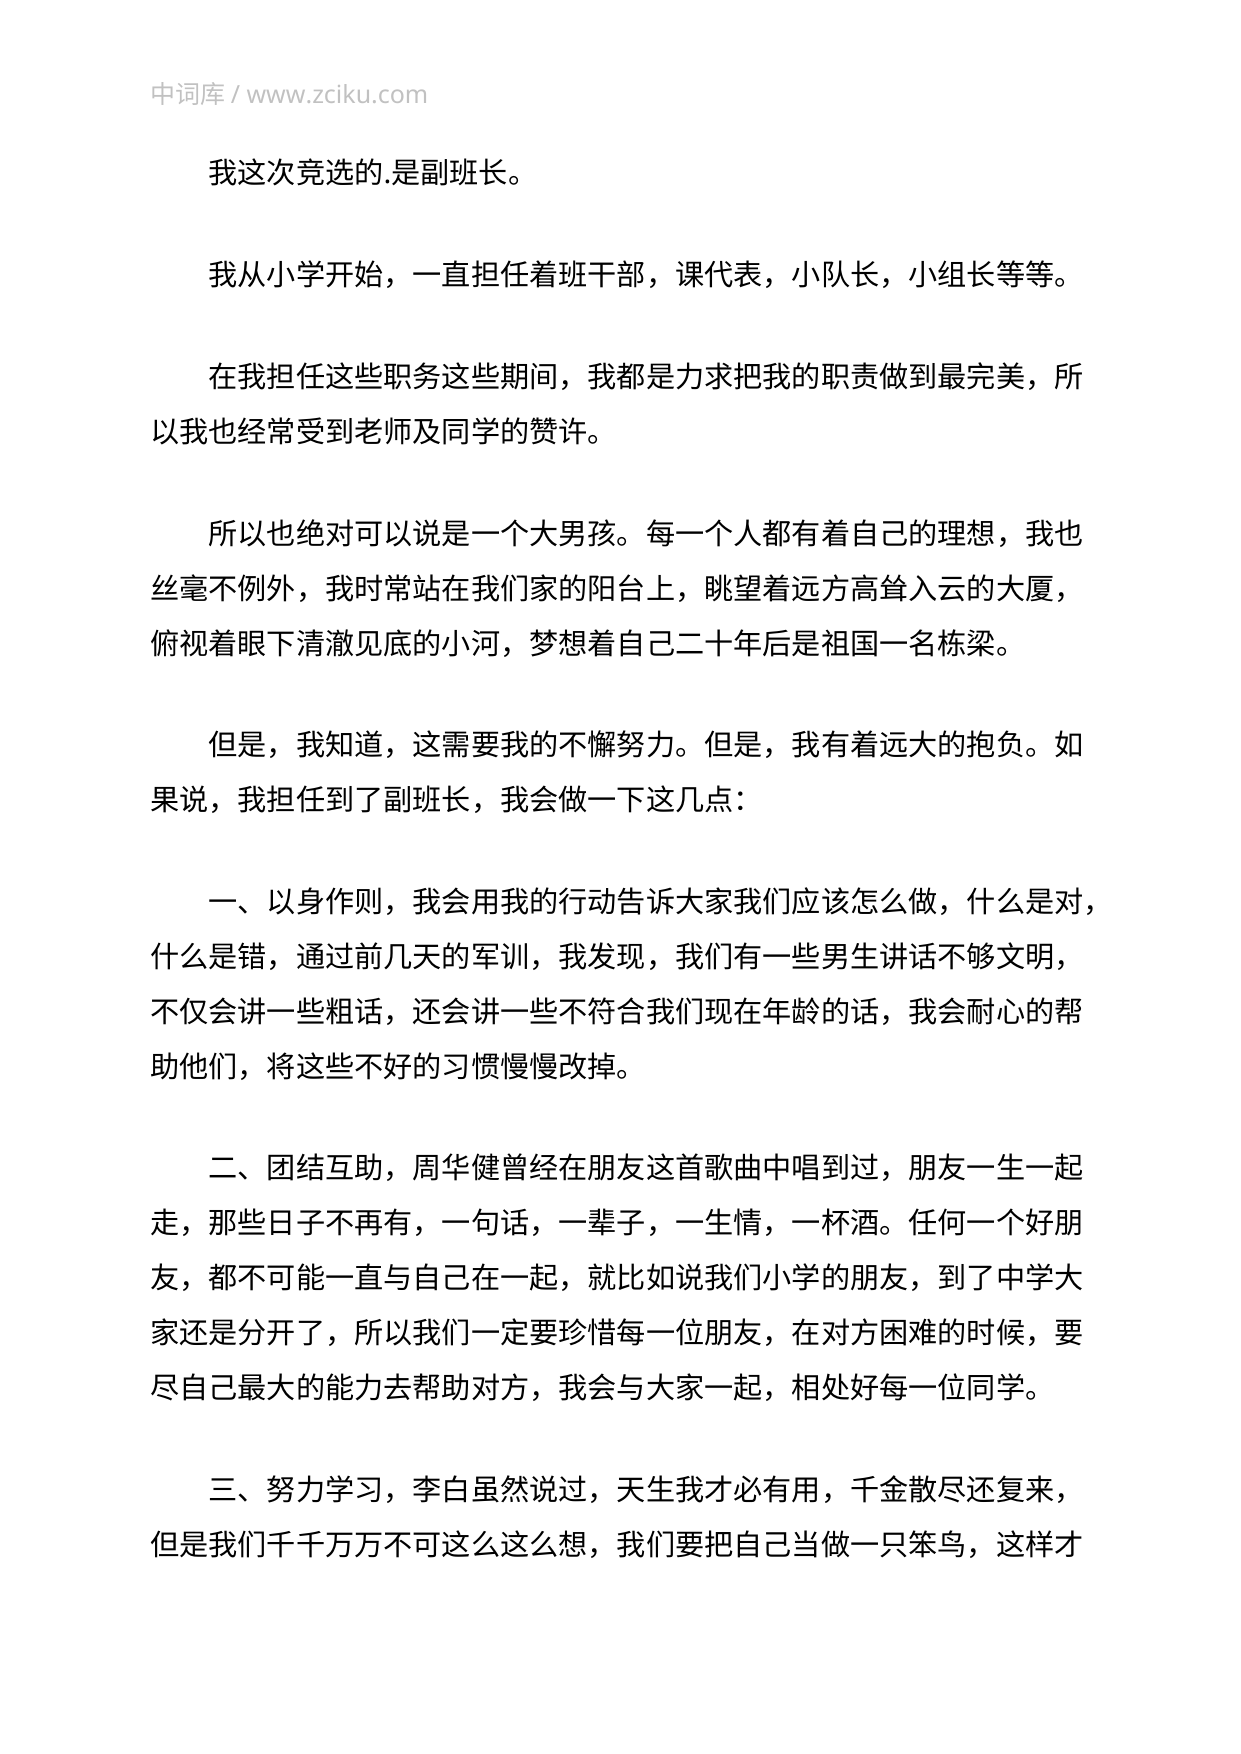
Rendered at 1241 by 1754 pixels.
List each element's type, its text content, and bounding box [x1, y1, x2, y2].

text 我从小学开始，一直担任着班干部，课代表，小队长，小组长等等。 [150, 252, 1090, 294]
text 我这次竞选的.是副班长。 [150, 150, 1090, 192]
text 二、团结互助，周华健曾经在朋友这首歌曲中唱到过，朋友一生一起走，那些日子不再有，一句话，一辈子，一生情，一杯酒。任何一个好朋友，都不可能一直与自己在一起，就比如说我们小学的朋友，到了中学大家还是分开了，所以我们一定要珍惜每一位朋友，在对方困难的时候，要尽自己最大的能力去帮助对方，我会与大家一起，相处好每一位同学。 [150, 1145, 1090, 1407]
text 所以也绝对可以说是一个大男孩。每一个人都有着自己的理想，我也丝毫不例外，我时常站在我们家的阳台上，眺望着远方高耸入云的大厦，俯视着眼下清澈见底的小河，梦想着自己二十年后是祖国一名栋梁。 [150, 510, 1090, 662]
text 一、以身作则，我会用我的行动告诉大家我们应该怎么做，什么是对，什么是错，通过前几天的军训，我发现，我们有一些男生讲话不够文明，不仅会讲一些粗话，还会讲一些不符合我们现在年龄的话，我会耐心的帮助他们，将这些不好的习惯慢慢改掉。 [150, 879, 1090, 1086]
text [150, 1466, 1090, 1564]
text 在我担任这些职务这些期间，我都是力求把我的职责做到最完美，所以我也经常受到老师及同学的赞许。 [150, 354, 1090, 451]
text 但是，我知道，这需要我的不懈努力。但是，我有着远大的抱负。如果说，我担任到了副班长，我会做一下这几点： [150, 722, 1090, 819]
